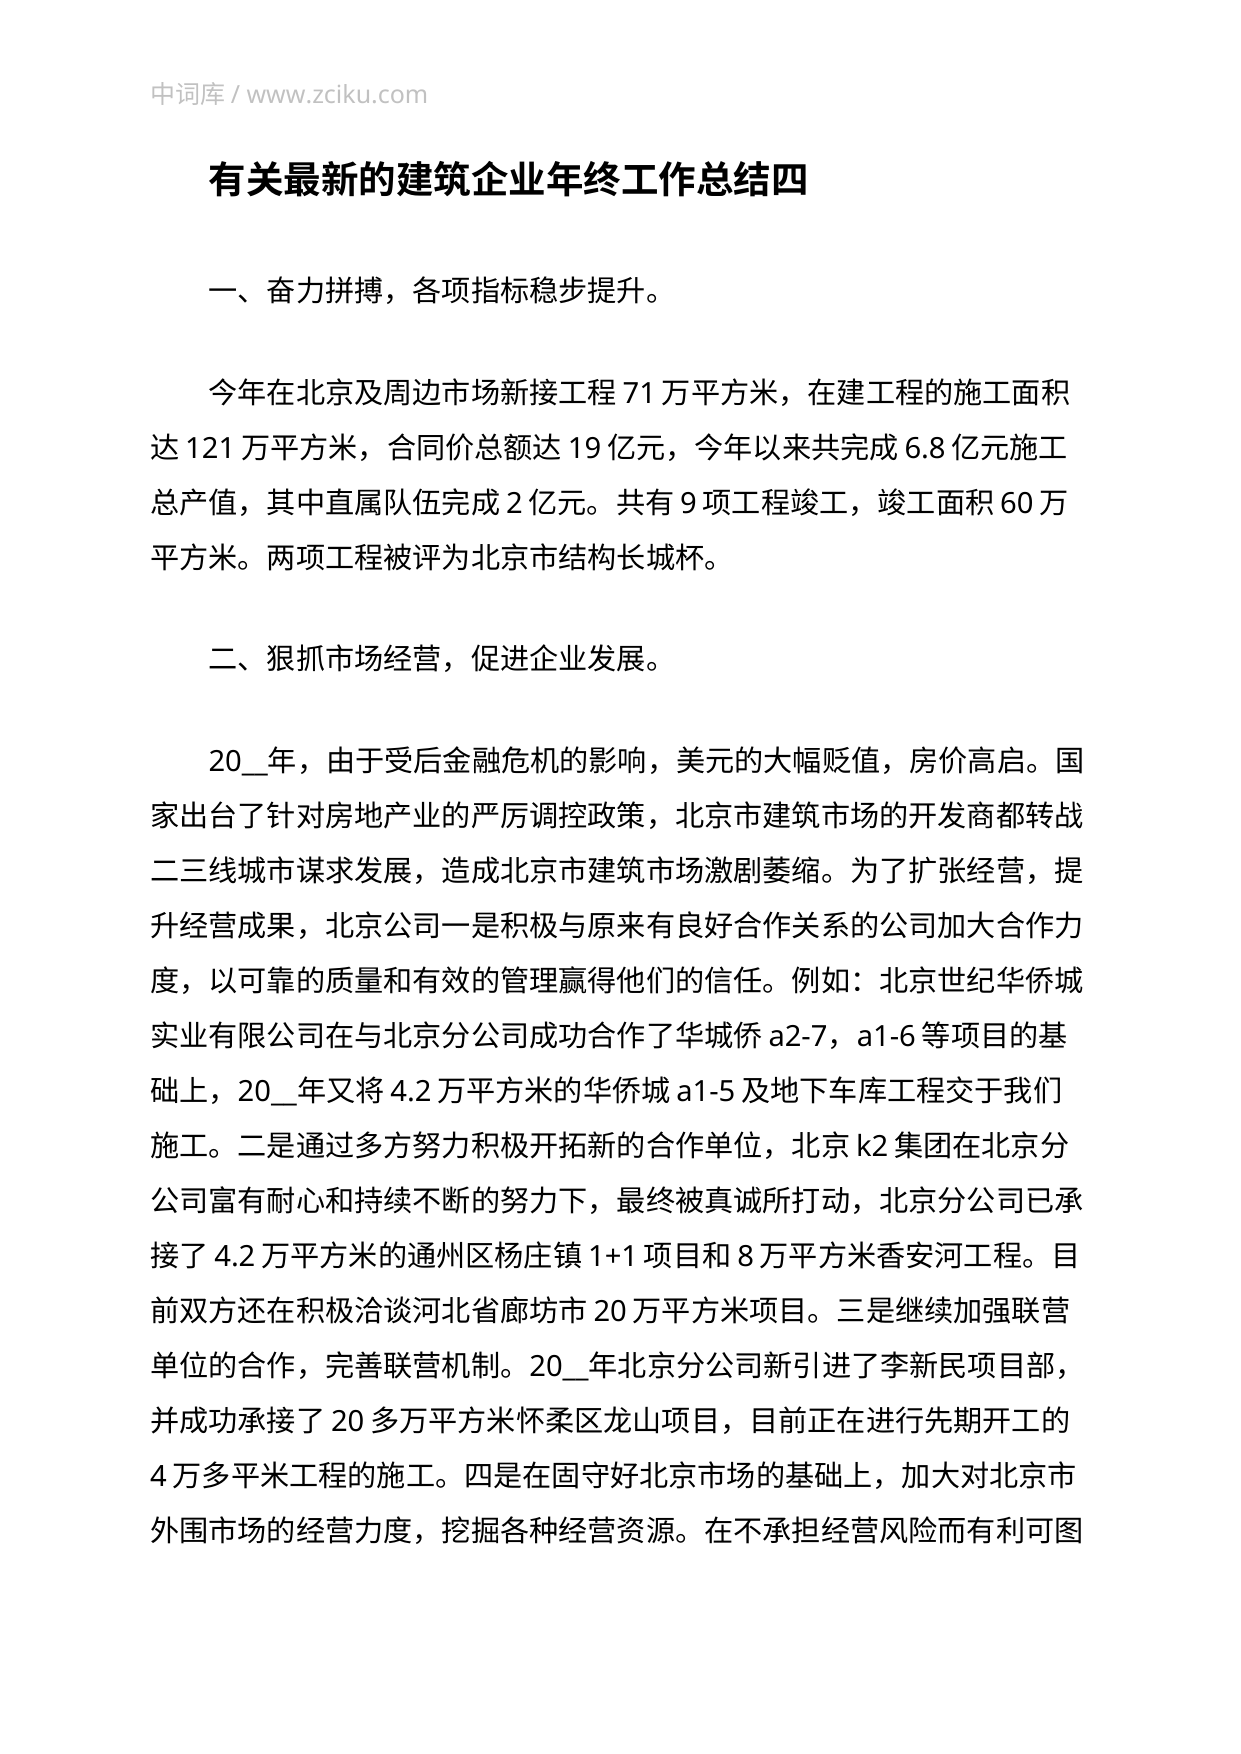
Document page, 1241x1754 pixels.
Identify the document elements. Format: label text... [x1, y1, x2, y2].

text 二、狠抓市场经营，促进企业发展。 [150, 636, 1090, 678]
text 一、奋力拼搏，各项指标稳步提升。 [150, 267, 1090, 310]
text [150, 738, 1090, 1549]
text 今年在北京及周边市场新接工程71万平方米，在建工程的施工面积达121万平方米，合同价总额达19亿元，今年以来共完成6.8亿元施工总产值，其中直属队伍完成2亿元。共有9项工程竣工，竣工面积60万平方米。两项工程被评为北京市结构长城杯。 [150, 369, 1090, 576]
text 有关最新的建筑企业年终工作总结四 [150, 150, 1090, 204]
